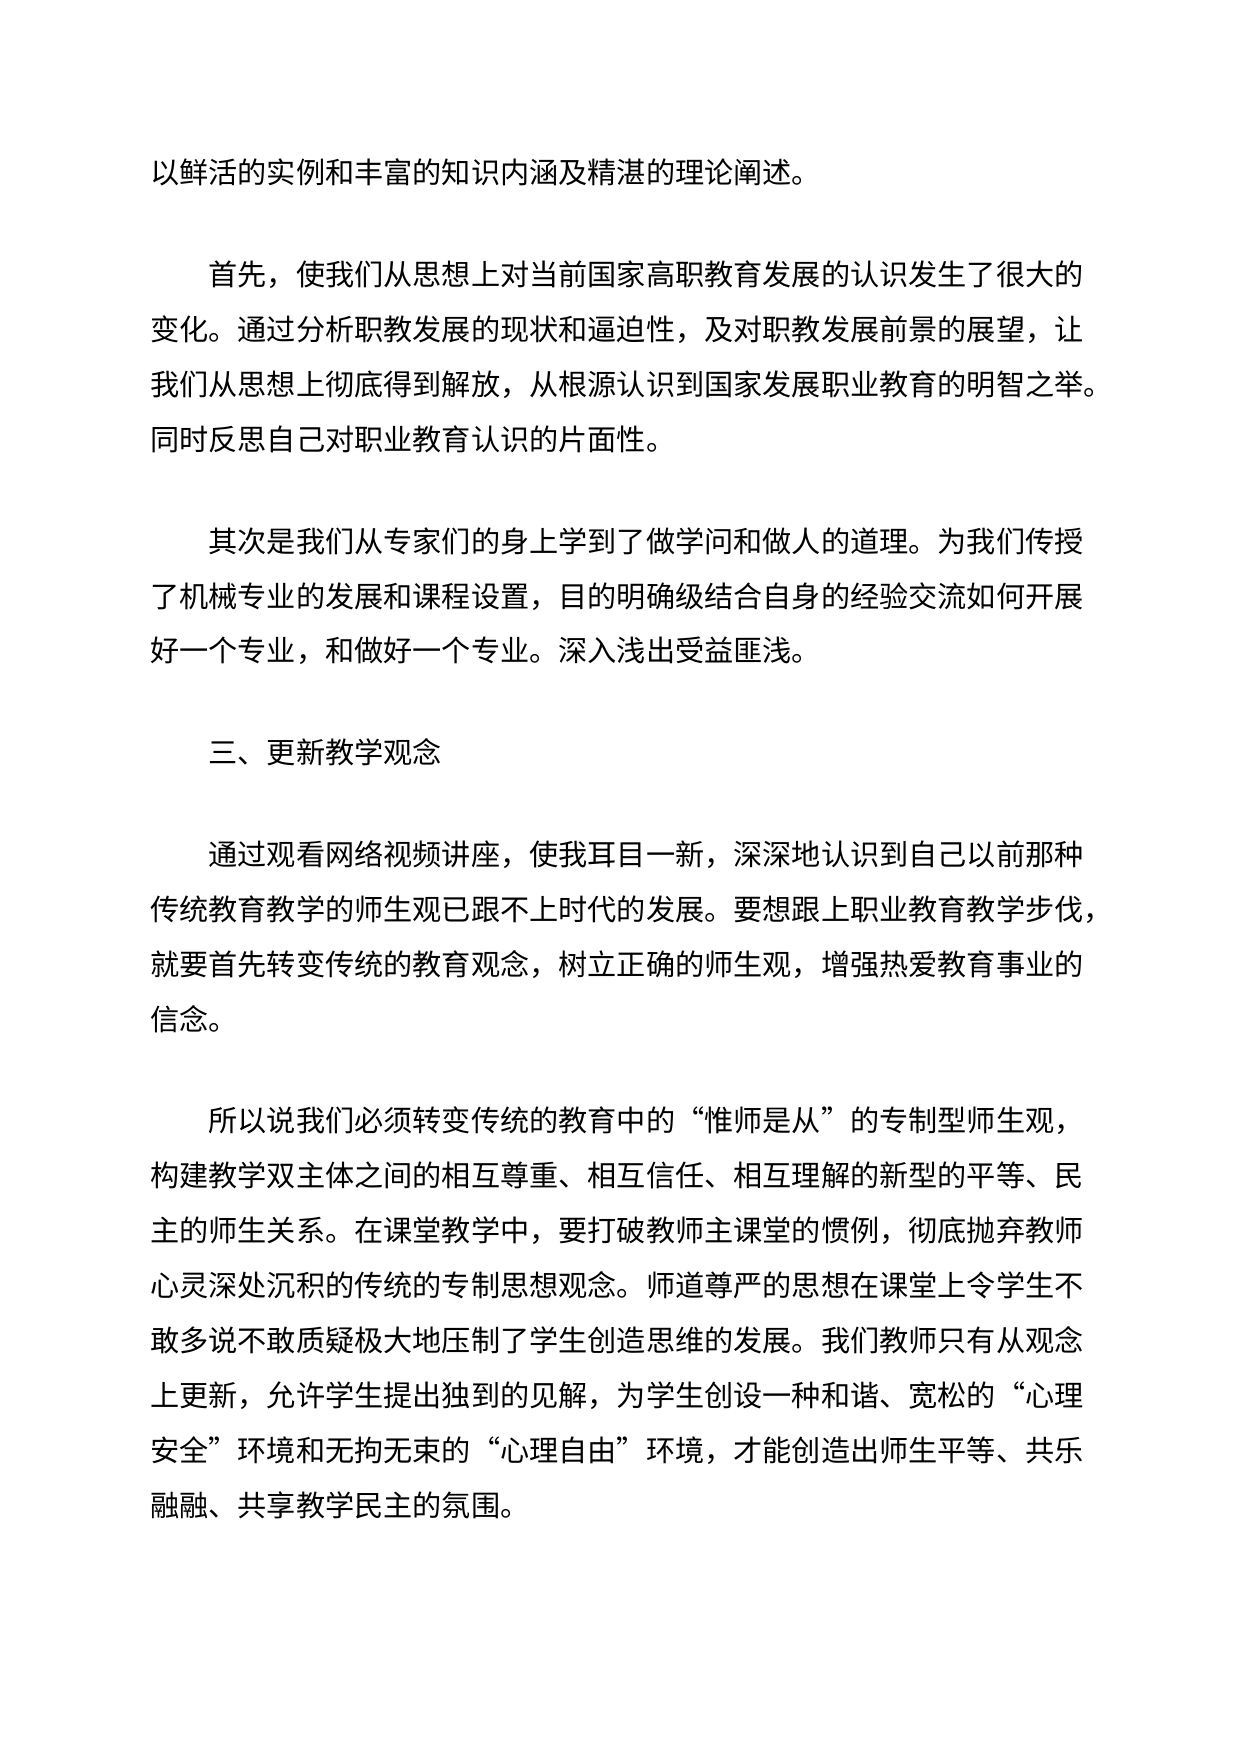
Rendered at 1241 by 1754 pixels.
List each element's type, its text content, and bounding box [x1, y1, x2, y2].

text 首先，使我们从思想上对当前国家高职教育发展的认识发生了很大的变化。通过分析职教发展的现状和逼迫性，及对职教发展前景的展望，让我们从思想上彻底得到解放，从根源认识到国家发展职业教育的明智之举。同时反思自己对职业教育认识的片面性。 [150, 252, 1090, 459]
text 通过观看网络视频讲座，使我耳目一新，深深地认识到自己以前那种传统教育教学的师生观已跟不上时代的发展。要想跟上职业教育教学步伐，就要首先转变传统的教育观念，树立正确的师生观，增强热爱教育事业的信念。 [150, 832, 1090, 1038]
text 三、更新教学观念 [150, 730, 1090, 772]
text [150, 150, 1090, 192]
text 其次是我们从专家们的身上学到了做学问和做人的道理。为我们传授了机械专业的发展和课程设置，目的明确级结合自身的经验交流如何开展好一个专业，和做好一个专业。深入浅出受益匪浅。 [150, 518, 1090, 670]
text 所以说我们必须转变传统的教育中的“惟师是从”的专制型师生观，构建教学双主体之间的相互尊重、相互信任、相互理解的新型的平等、民主的师生关系。在课堂教学中，要打破教师主课堂的惯例，彻底抛弃教师心灵深处沉积的传统的专制思想观念。师道尊严的思想在课堂上令学生不敢多说不敢质疑极大地压制了学生创造思维的发展。我们教师只有从观念上更新，允许学生提出独到的见解，为学生创设一种和谐、宽松的“心理安全”环境和无拘无束的“心理自由”环境，才能创造出师生平等、共乐融融、共享教学民主的氛围。 [150, 1098, 1090, 1524]
